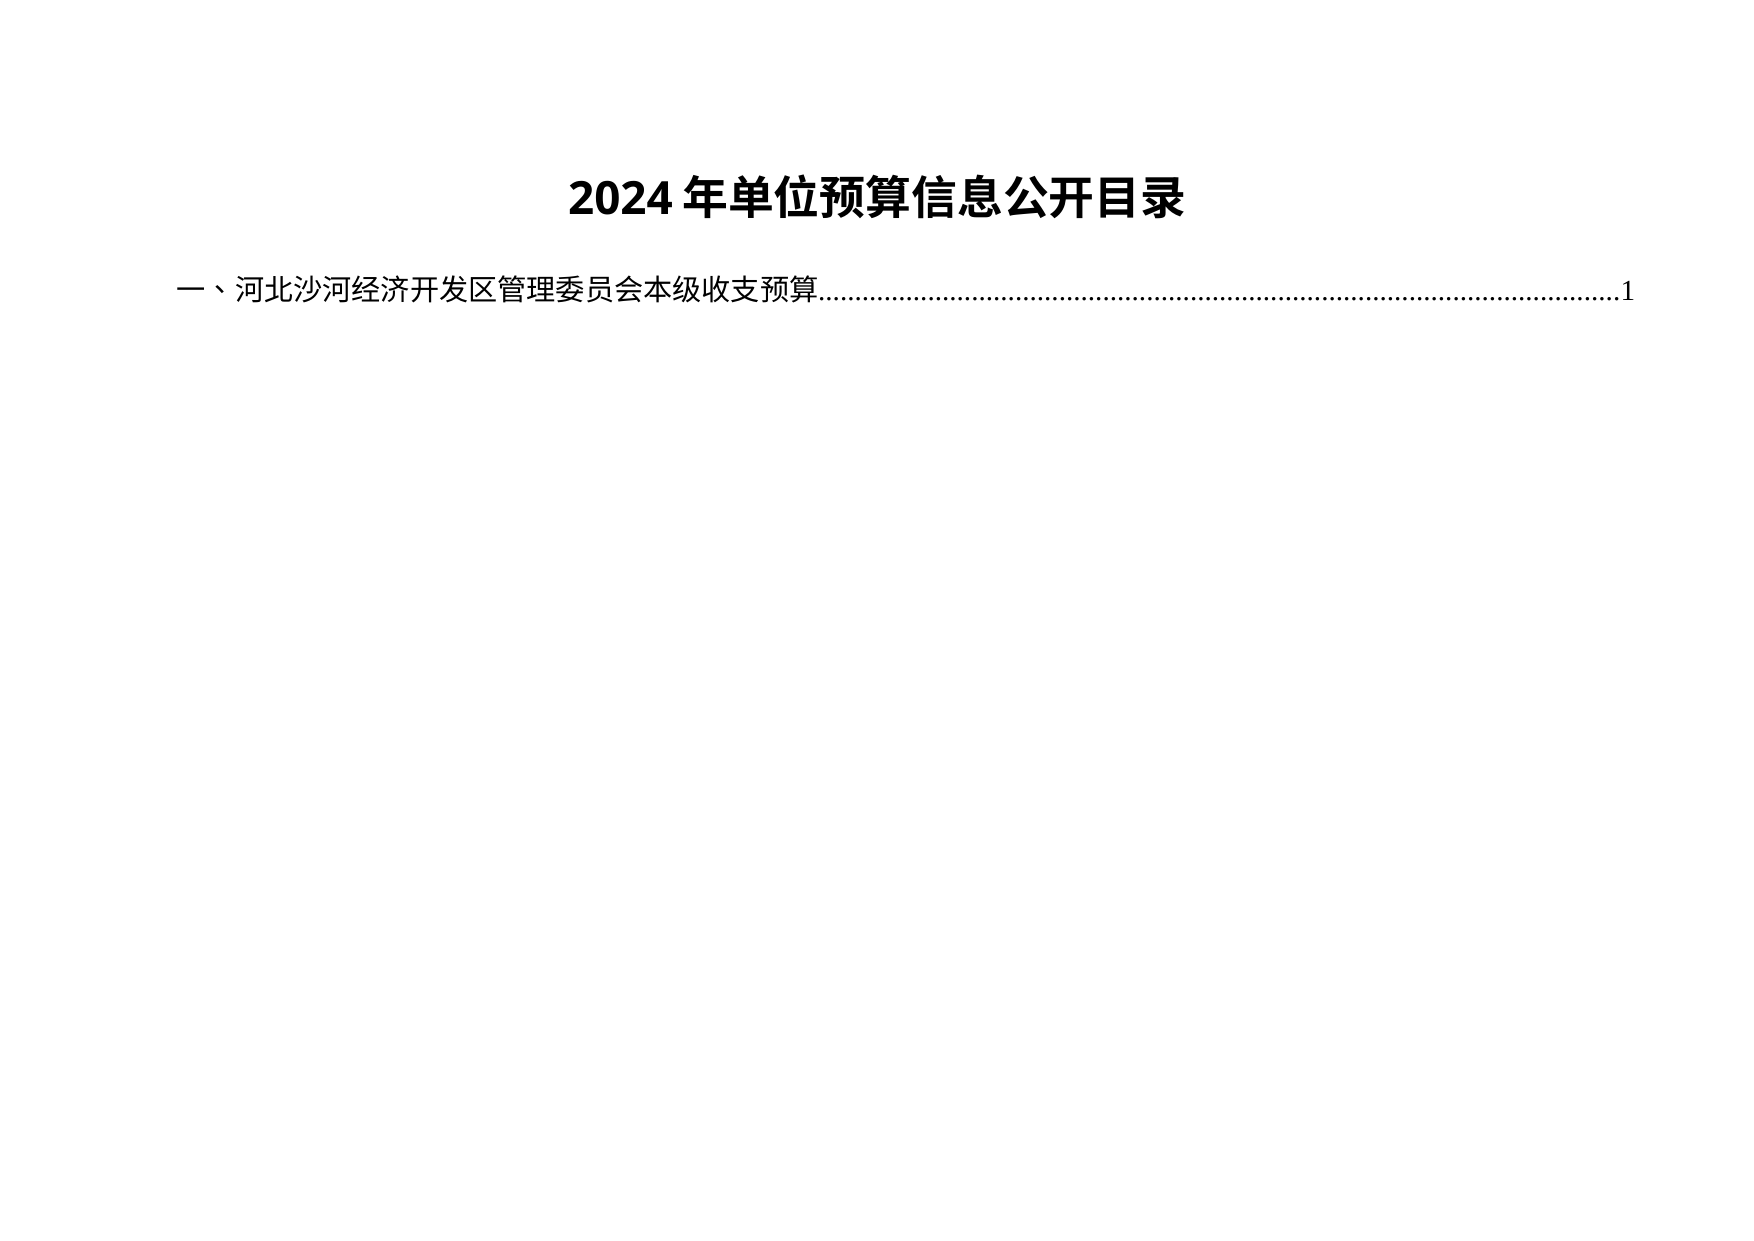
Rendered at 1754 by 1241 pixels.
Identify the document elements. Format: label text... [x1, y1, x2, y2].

text 一、河北沙河经济开发区管理委员会本级收支预算 1 [118, 269, 1636, 309]
text 2024年单位预算信息公开目录 [118, 165, 1636, 228]
